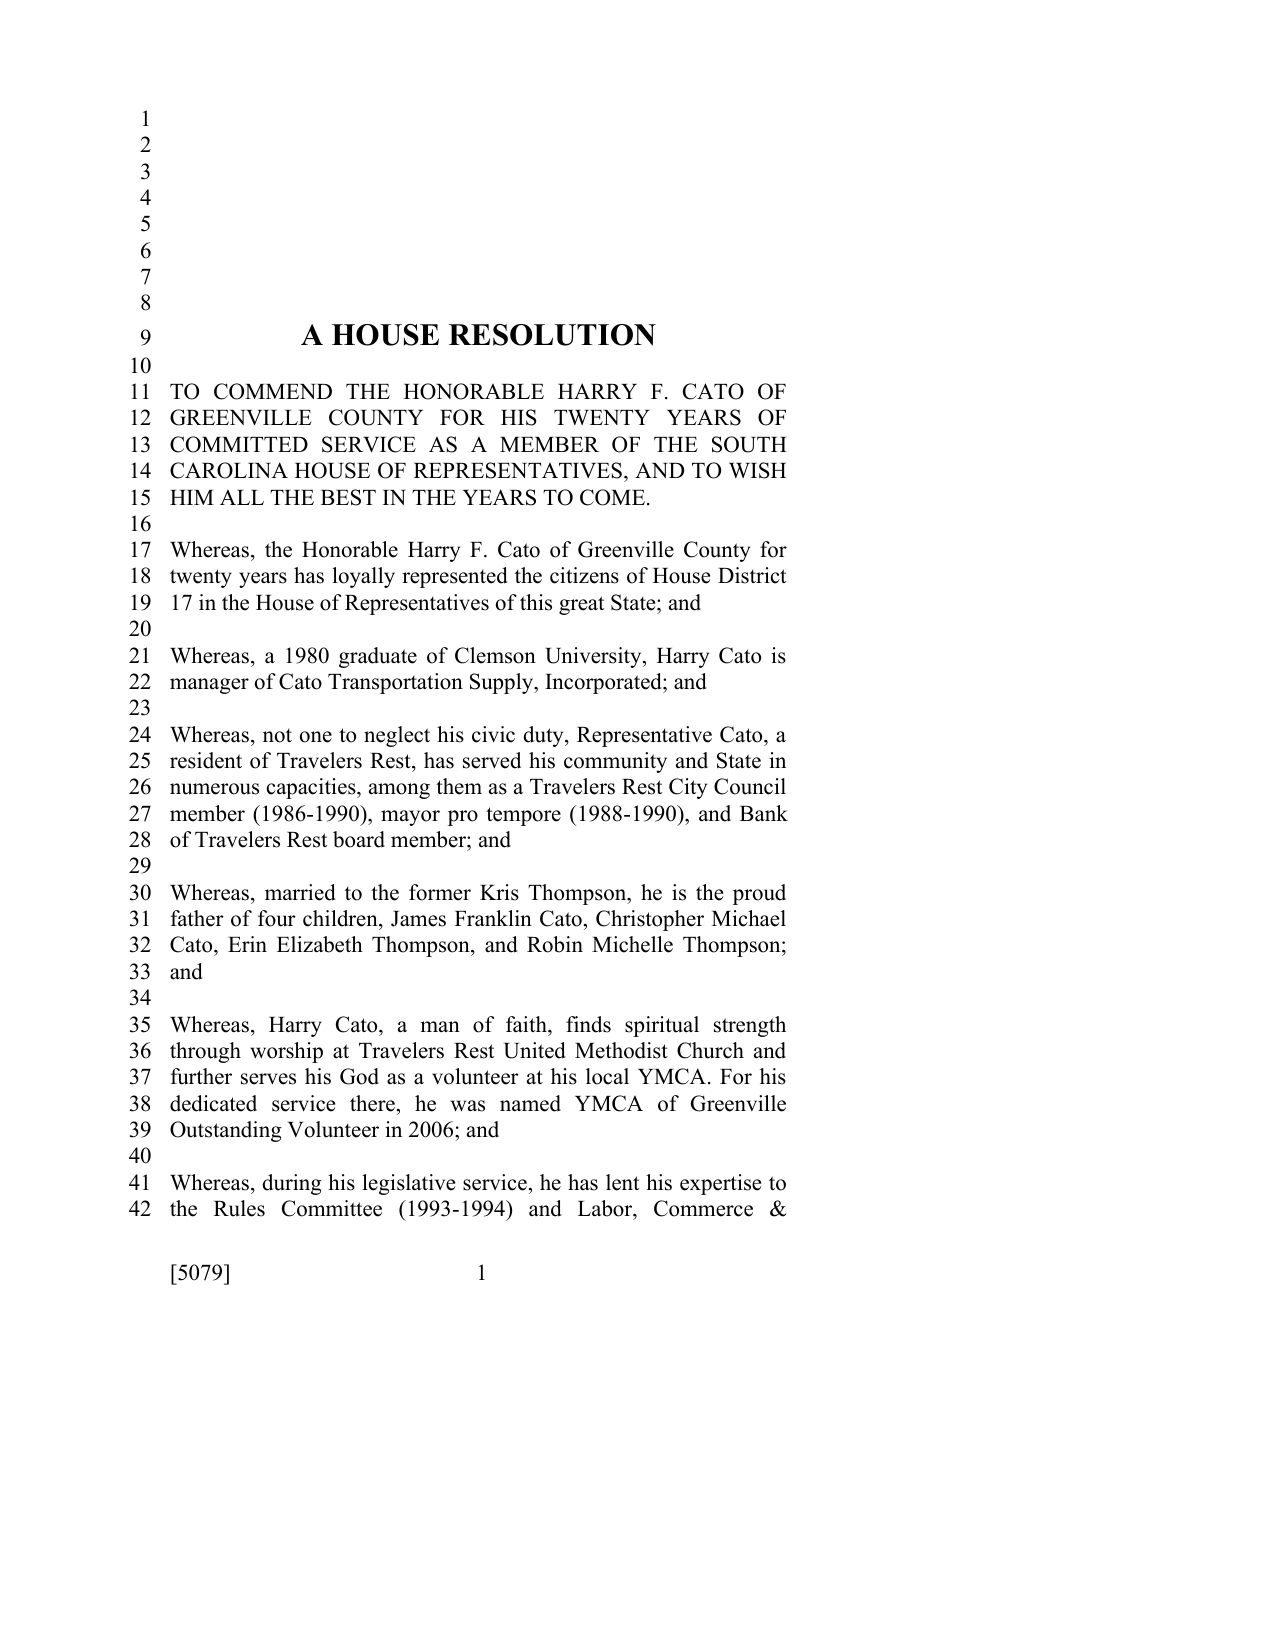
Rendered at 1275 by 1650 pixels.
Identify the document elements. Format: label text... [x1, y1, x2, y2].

text Whereas, not one to neglect his civic duty, Representative Cato, a resident of Travelers Rest, has served his community and State in numerous capacities, among them as a Travelers Rest City Council member (1986-1990), mayor pro tempore (1988-1990), and Bank of Travelers Rest board member; and [169, 721, 787, 852]
text Whereas, Harry Cato, a man of faith, finds spiritual strength through worship at Travelers Rest United Methodist Church and further serves his God as a volunteer at his local YMCA. For his dedicated service there, he was named YMCA of Greenville Outstanding Volunteer in 2006; and [169, 1011, 787, 1142]
text Whereas, the Honorable Harry F. Cato of Greenville County for twenty years has loyally represented the citizens of House District 17 in the House of Representatives of this great State; and [169, 536, 787, 615]
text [169, 1169, 787, 1221]
text A HOUSE RESOLUTION [169, 316, 787, 352]
text Whereas, married to the former Kris Thompson, he is the proud father of four children, James Franklin Cato, Christopher Michael Cato, Erin Elizabeth Thompson, and Robin Michelle Thompson; and [169, 879, 787, 984]
text TO COMMEND THE HONORABLE HARRY F. CATO OF GREENVILLE COUNTY FOR HIS TWENTY YEARS OF COMMITTED SERVICE AS A MEMBER OF THE SOUTH CAROLINA HOUSE OF REPRESENTATIVES, AND TO WISH HIM ALL THE BEST IN THE YEARS TO COME. [169, 378, 787, 510]
text Whereas, a 1980 graduate of Clemson University, Harry Cato is manager of Cato Transportation Supply, Incorporated; and [169, 642, 787, 694]
